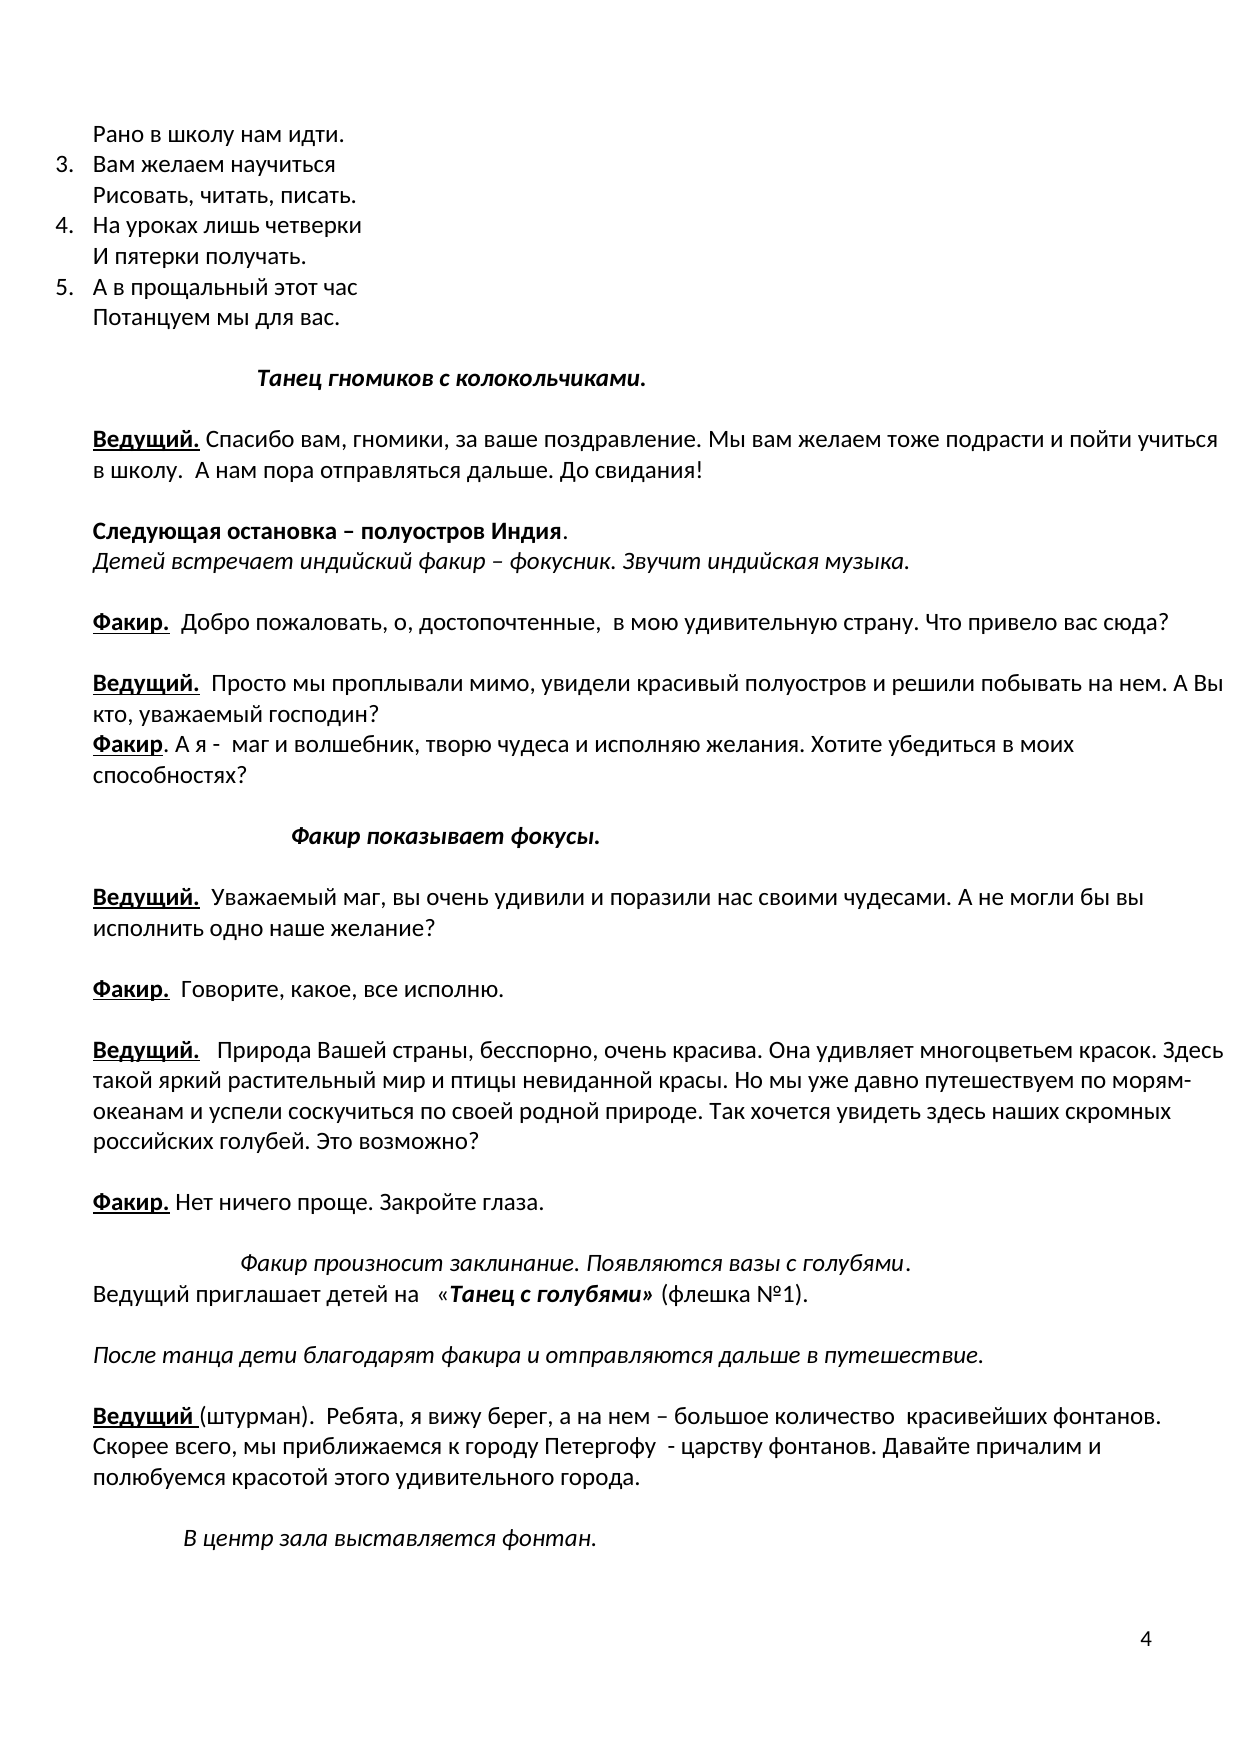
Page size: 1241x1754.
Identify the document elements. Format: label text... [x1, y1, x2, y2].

text Детей встречает индийский факир – фокусник. Звучит индийская музыка. [93, 545, 1234, 576]
list А в прощальный этот час [55, 271, 1234, 301]
text Ведущий. Спасибо вам, гномики, за ваше поздравление. Мы вам желаем тоже подрасти и пойти учиться в школу. А нам пора отправляться дальше. До свидания! [93, 423, 1234, 484]
text Факир. Говорите, какое, все исполню. [93, 973, 1234, 1003]
text Факир. Нет ничего проще. Закройте глаза. [93, 1186, 1234, 1217]
text Ведущий. Просто мы проплывали мимо, увидели красивый полуостров и решили побывать на нем. А Вы кто, уважаемый господин? [93, 667, 1234, 728]
text Следующая остановка – полуостров Индия. [93, 515, 1234, 545]
text Факир произносит заклинание. Появляются вазы с голубями. [93, 1247, 1234, 1278]
text После танца дети благодарят факира и отправляются дальше в путешествие. [93, 1339, 1234, 1369]
text И пятерки получать. [93, 240, 1234, 271]
text Танец гномиков с колокольчиками. [93, 362, 1234, 393]
text Ведущий приглашает детей на «Танец с голубями» (флешка №1). [93, 1278, 1234, 1308]
list На уроках лишь четверки [55, 210, 1234, 240]
text Факир. А я - маг и волшебник, творю чудеса и исполняю желания. Хотите убедиться в моих способностях? [93, 728, 1234, 789]
text Рисовать, читать, писать. [93, 179, 1234, 210]
text Потанцуем мы для вас. [93, 301, 1234, 332]
text Ведущий. Уважаемый маг, вы очень удивили и поразили нас своими чудесами. А не могли бы вы исполнить одно наше желание? [93, 881, 1234, 942]
text Рано в школу нам идти. [93, 118, 1234, 149]
text В центр зала выставляется фонтан. [93, 1522, 1234, 1553]
text Ведущий. Природа Вашей страны, бесспорно, очень красива. Она удивляет многоцветьем красок. Здесь такой яркий растительный мир и птицы невиданной красы. Но мы уже давно путешествуем по морям-океанам и успели соскучиться по своей родной природе. Так хочется увидеть здесь наших скромных российских голубей. Это возможно? [93, 1034, 1234, 1156]
text Факир показывает фокусы. [93, 820, 1234, 851]
text Факир. Добро пожаловать, о, достопочтенные, в мою удивительную страну. Что привело вас сюда? [93, 606, 1234, 637]
list Вам желаем научиться [55, 149, 1234, 179]
text Ведущий (штурман). Ребята, я вижу берег, а на нем – большое количество красивейших фонтанов. Скорее всего, мы приближаемся к городу Петергофу - царству фонтанов. Давайте причалим и полюбуемся красотой этого удивительного города. [93, 1400, 1234, 1492]
